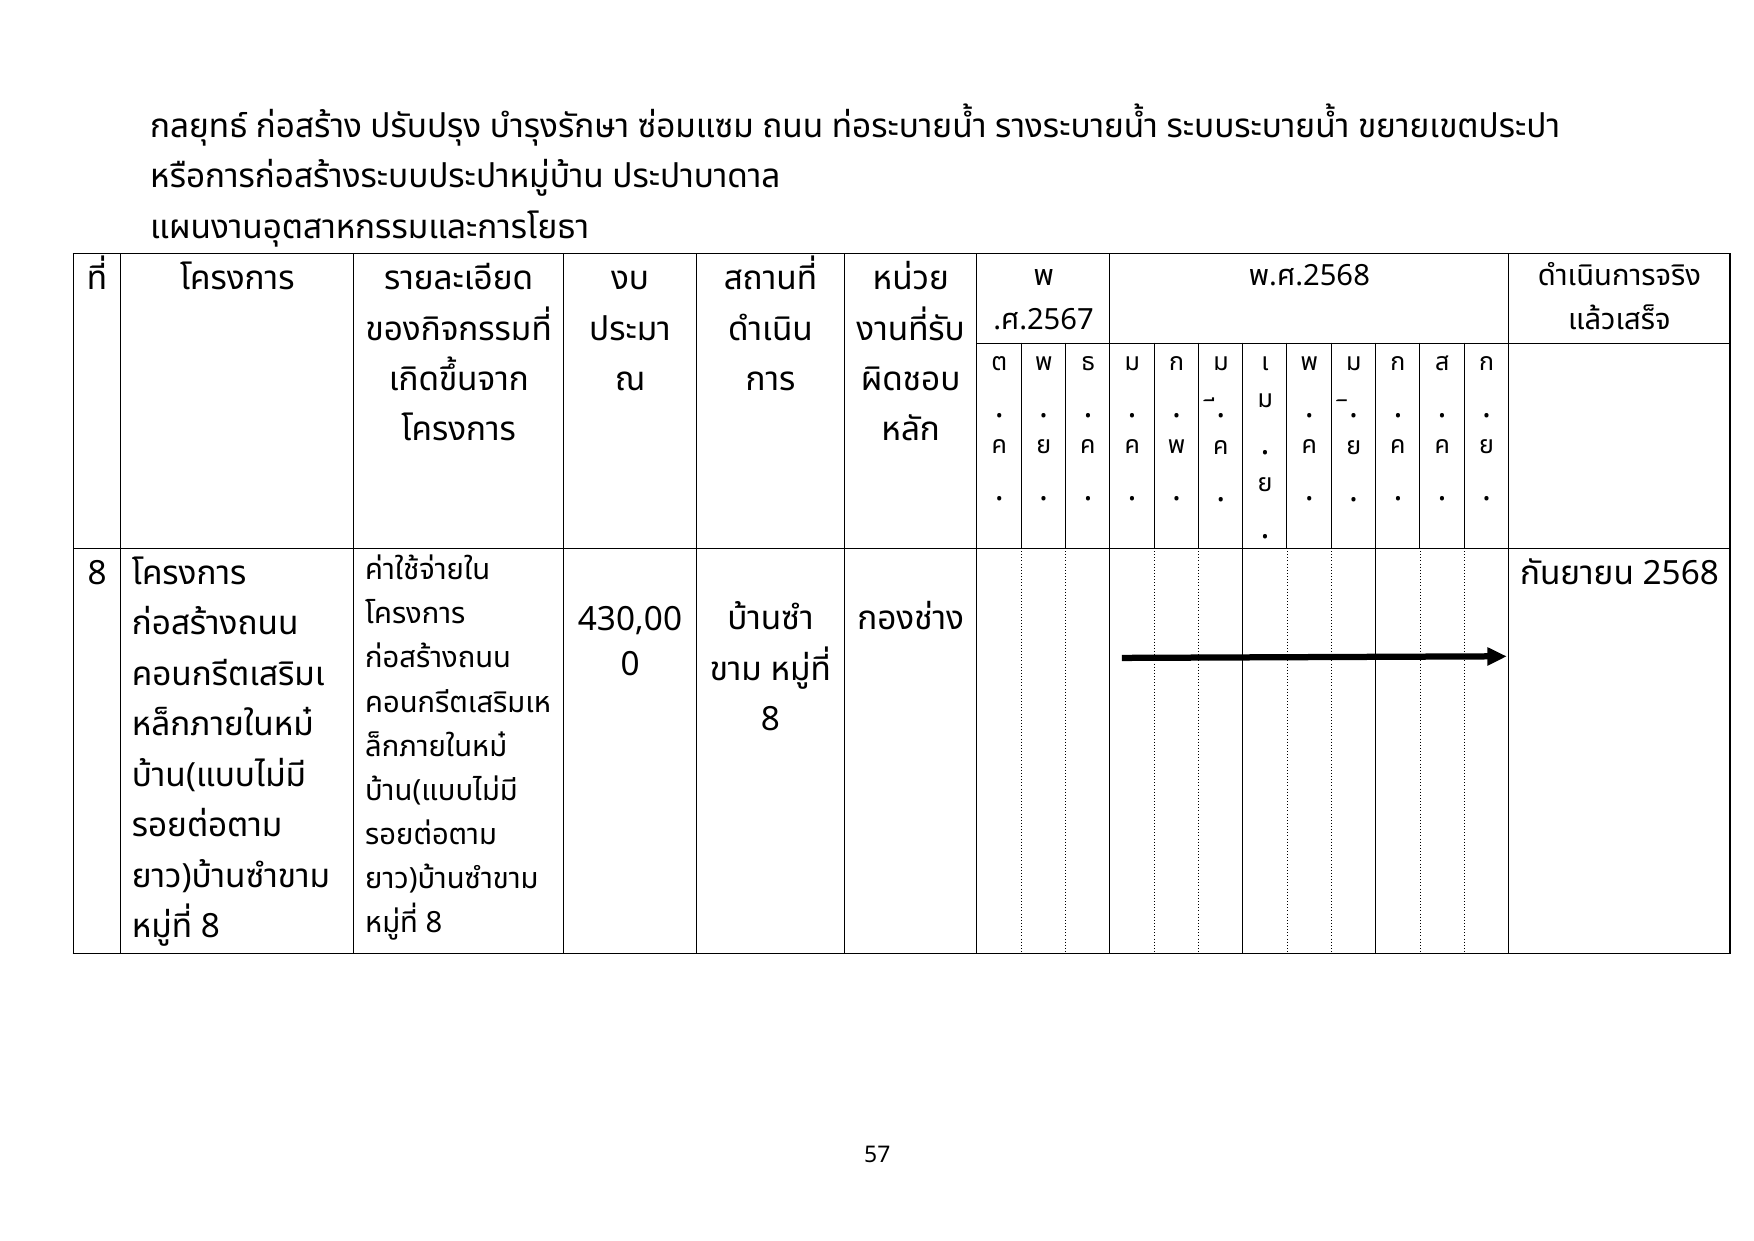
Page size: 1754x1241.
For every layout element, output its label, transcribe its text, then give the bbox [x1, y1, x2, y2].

table_cell [1420, 660, 1464, 953]
table_cell พ.ย. [1022, 344, 1065, 548]
table_header โครงการ [121, 254, 353, 548]
table_cell [1287, 549, 1331, 654]
table_header ที่ [74, 254, 120, 548]
table_cell [977, 549, 1021, 953]
table_cell มี.ค. [1199, 344, 1242, 548]
table_cell [1376, 660, 1420, 953]
table_cell [1331, 549, 1375, 653]
table_cell ส.ค. [1420, 344, 1464, 548]
table_cell กองช่าง [845, 549, 976, 953]
table_cell ก.ค. [1376, 344, 1419, 548]
table_header พ.ศ.2568 [1110, 254, 1508, 342]
table_cell [1199, 661, 1242, 953]
table_cell ค่าใช้จ่ายในโครงการก่อสร้างถนนคอนกรีตเสริมเหล็กภายในหม๋บ้าน(แบบไม่มีรอยต่อตามยาว)บ้านซำขาม หมู่ที่ 8 [354, 549, 563, 953]
table_cell [1110, 549, 1154, 953]
table_header สถานที่ดำเนินการ [697, 254, 844, 548]
table_header รายละเอียดของกิจกรรมที่เกิดขึ้นจากโครงการ [354, 254, 563, 548]
table_cell [1464, 549, 1508, 953]
table_cell มิ.ย. [1332, 344, 1375, 548]
table_cell [1509, 344, 1729, 548]
table_cell [1243, 549, 1287, 654]
table_cell ก.พ. [1155, 344, 1198, 548]
table_cell [1199, 549, 1242, 654]
table_cell เม.ย. [1243, 344, 1286, 548]
table_cell [1331, 660, 1375, 953]
table_cell [1287, 661, 1331, 953]
table_header พ.ศ.2567 [977, 254, 1109, 342]
table_cell กันยายน 2568 [1509, 549, 1729, 953]
table_cell บ้านซำขาม หมู่ที่ 8 [697, 549, 844, 953]
table_cell [1154, 549, 1198, 654]
table_cell [1021, 549, 1066, 953]
table_header หน่วยงานที่รับผิดชอบหลัก [845, 254, 976, 548]
table_cell [1376, 549, 1420, 653]
table_cell ต.ค. [977, 344, 1021, 548]
text แผนงานอุตสาหกรรมและการโยธา [150, 203, 1604, 253]
table_header ดำเนินการจริงแล้วเสร็จ [1509, 254, 1729, 342]
table_cell ก.ย. [1465, 344, 1508, 548]
table_cell ธ.ค. [1066, 344, 1109, 548]
table_cell 8 [74, 549, 120, 953]
table_cell 430,000 [564, 549, 696, 953]
text กลยุทธ์ ก่อสร้าง ปรับปรุง บำรุงรักษา ซ่อมแซม ถนน ท่อระบายน้ำ รางระบายน้ำ ระบบระบายน้ำ ขยายเขตประปาหรือการก่อสร้างระบบประปาหมู่บ้าน ประปาบาดาล [150, 102, 1604, 203]
table_cell [1066, 549, 1109, 953]
table_cell โครงการก่อสร้างถนนคอนกรีตเสริมเหล็กภายในหม๋บ้าน(แบบไม่มีรอยต่อตามยาว)บ้านซำขาม หมู่ที่ 8 [121, 549, 353, 953]
table_cell [1243, 661, 1287, 953]
table_cell พ.ค. [1287, 344, 1331, 548]
table_cell [1420, 549, 1464, 653]
table_header งบประมาณ [564, 254, 696, 548]
table_cell ม.ค. [1110, 344, 1154, 548]
table_cell [1154, 661, 1198, 953]
